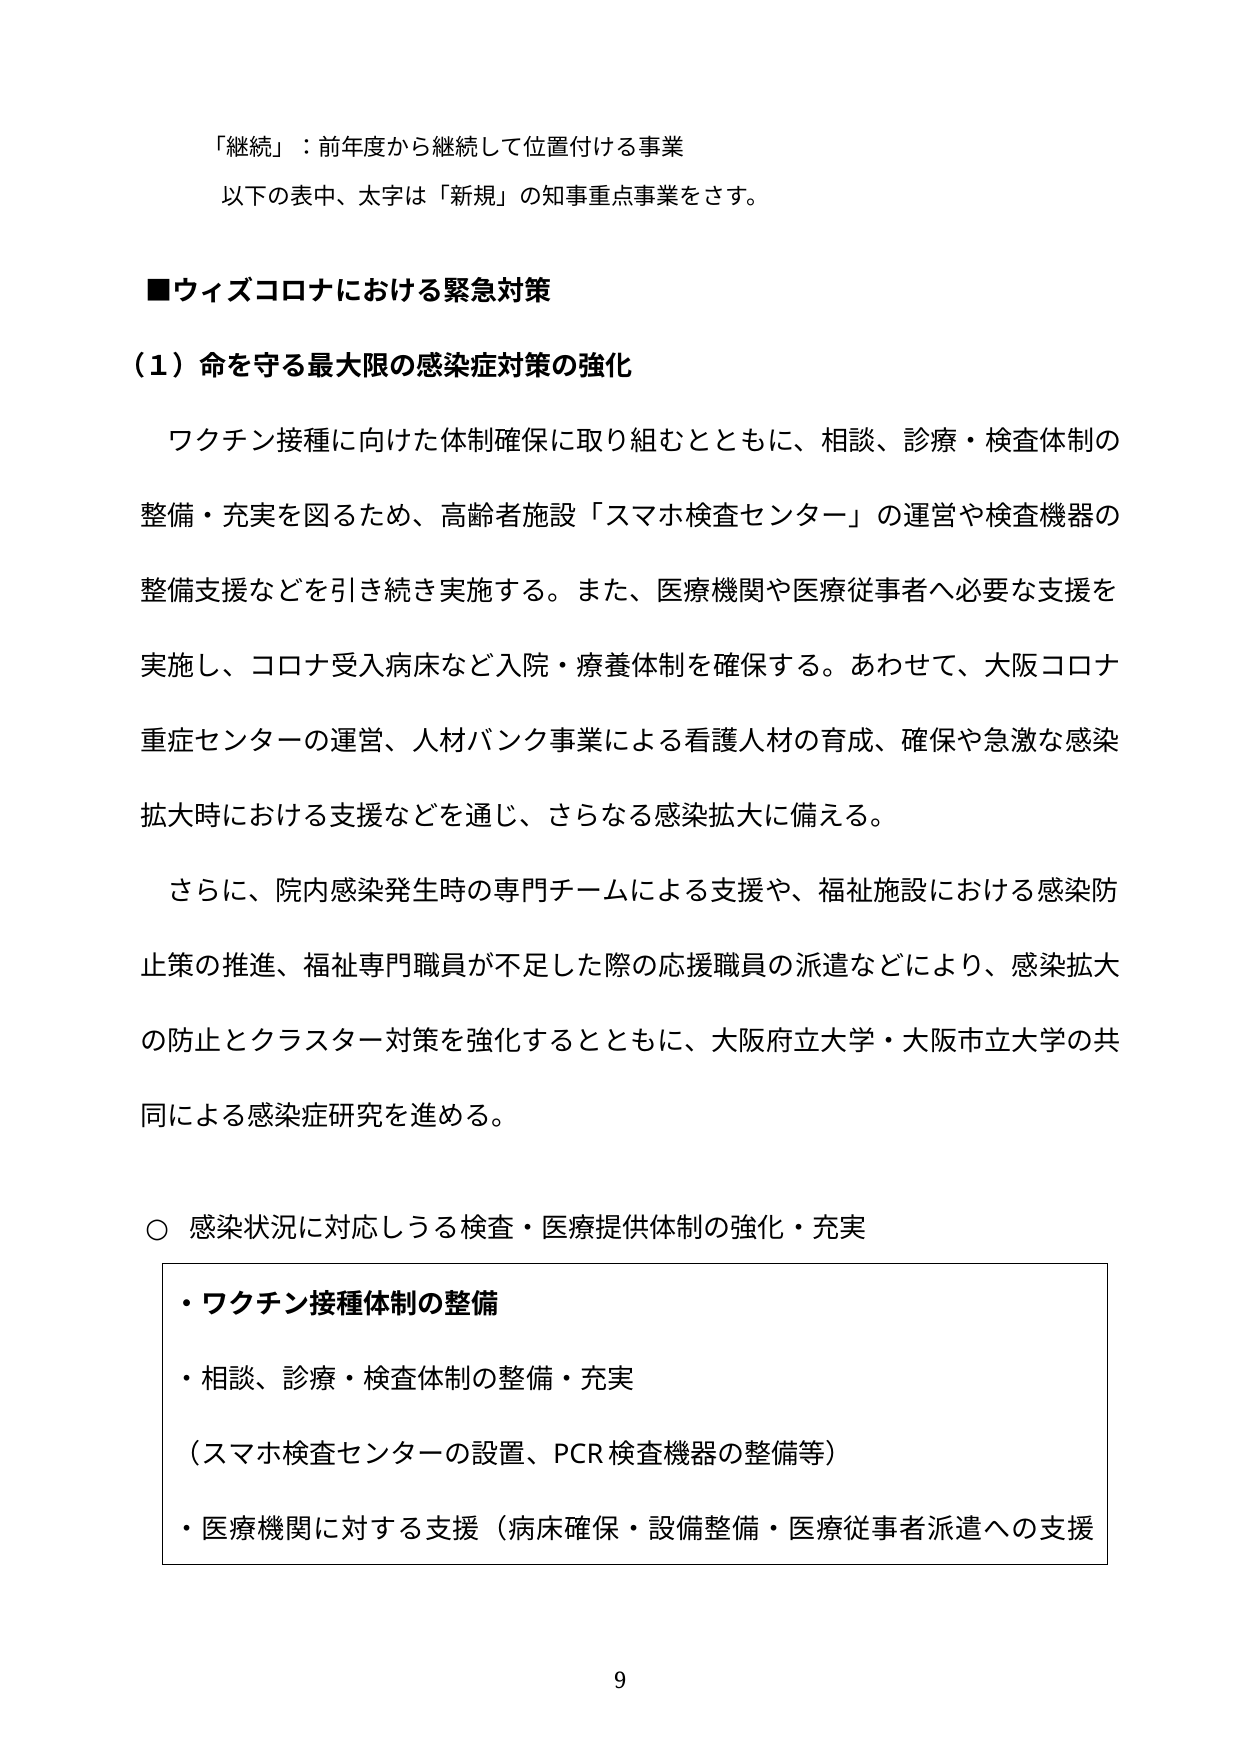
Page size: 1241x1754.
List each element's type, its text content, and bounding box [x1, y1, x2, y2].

text ■ウィズコロナにおける緊急対策 [118, 251, 1122, 326]
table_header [163, 1264, 1107, 1564]
text 「継続」：前年度から継続して位置付ける事業 [118, 127, 1122, 164]
text さらに、院内感染発生時の専門チームによる支援や、福祉施設における感染防止策の推進、福祉専門職員が不足した際の応援職員の派遣などにより、感染拡大の防止とクラスター対策を強化するとともに、大阪府立大学・大阪市立大学の共同による感染症研究を進める。 [140, 851, 1122, 1151]
list 感染状況に対応しうる検査・医療提供体制の強化・充実 [145, 1188, 1122, 1263]
text ワクチン接種に向けた体制確保に取り組むとともに、相談、診療・検査体制の整備・充実を図るため、高齢者施設「スマホ検査センター」の運営や検査機器の整備支援などを引き続き実施する。また、医療機関や医療従事者へ必要な支援を実施し、コロナ受入病床など入院・療養体制を確保する。あわせて、大阪コロナ重症センターの運営、人材バンク事業による看護人材の育成、確保や急激な感染拡大時における支援などを通じ、さらなる感染拡大に備える。 [140, 401, 1122, 851]
text （１）命を守る最大限の感染症対策の強化 [118, 326, 1122, 401]
text 以下の表中、太字は「新規」の知事重点事業をさす。 [118, 176, 1122, 213]
